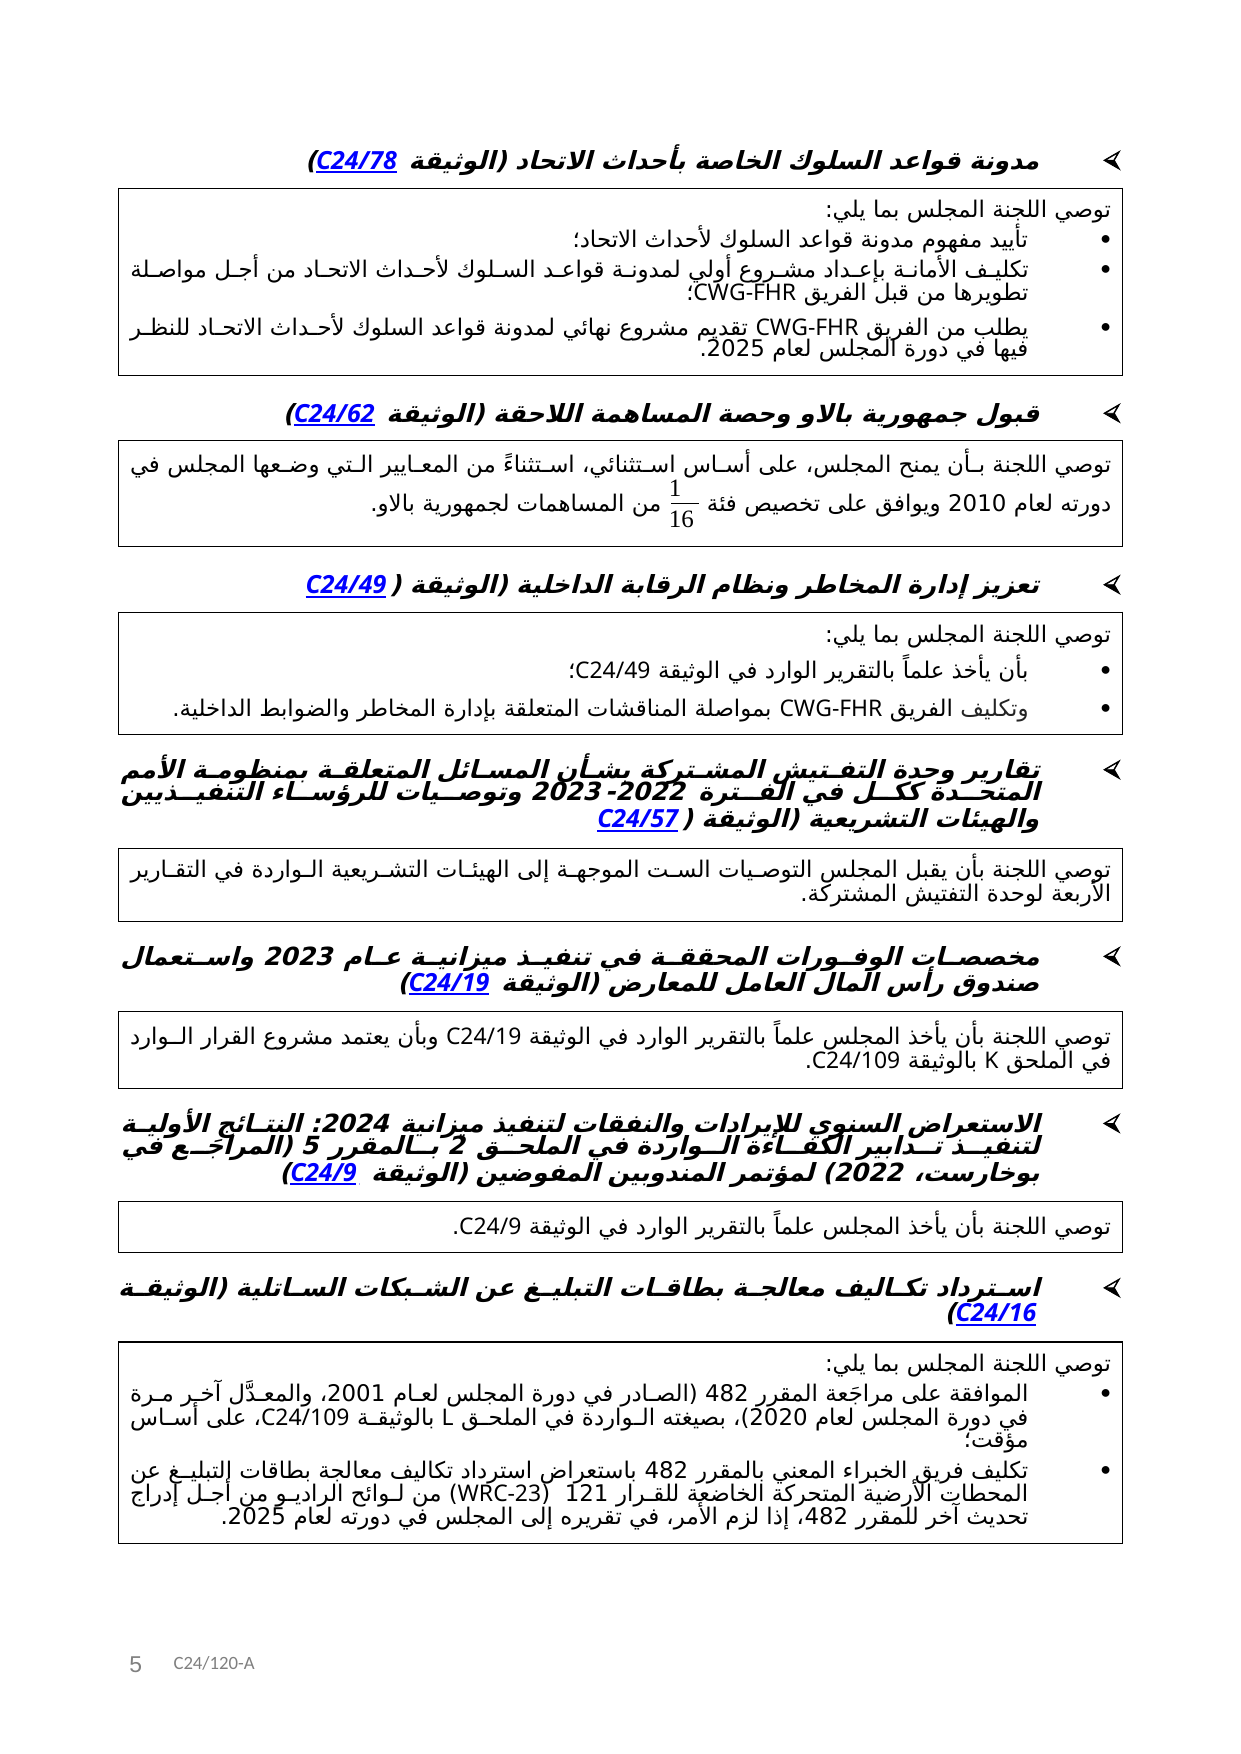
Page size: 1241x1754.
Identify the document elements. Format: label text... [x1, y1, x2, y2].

table_header توصي اللجنة المجلس بما يلي: تأييد مفهوم مدونة قواعد السلوك لأحداث الاتحاد؛ تكليف الأمانة بإعداد مشروع أولي لمدونة قواعد السلوك لأحداث الاتحاد من أجل مواصلة تطويرها من قبل الفريق CWG-FHR؛ يطلب من الفريق CWG-FHR تقديم مشروع نهائي لمدونة قواعد السلوك لأحداث الاتحاد للنظر فيها في دورة المجلس لعام 2025. [119, 189, 1122, 374]
subtitle الاستعراض السنوي للإيرادات والنفقات لتنفيذ ميزانية 2024: النتائج الأولية لتنفيذ تدابير الكفاءة الواردة في الملحق 2 بالمقرر 5 (المراجَع في بوخارست، 2022) لمؤتمر المندوبين المفوضين (الوثيقة C24/9) [118, 1114, 1122, 1189]
subtitle مدونة قواعد السلوك الخاصة بأحداث الاتحاد (الوثيقة C24/78) [118, 148, 1122, 175]
subtitle تقارير وحدة التفتيش المشتركة بشأن المسائل المتعلقة بمنظومة الأمم المتحدة ككل في الفترة 2022-2023 وتوصيات للرؤساء التنفيذيين والهيئات التشريعية (الوثيقة (C24/57 [118, 760, 1122, 835]
subtitle استرداد تكاليف معالجة بطاقات التبليغ عن الشبكات الساتلية (الوثيقة C24/16) [118, 1278, 1122, 1329]
table_header توصي اللجنة بأن يأخذ المجلس علماً بالتقرير الوارد في الوثيقة C24/9. [119, 1202, 1122, 1252]
subtitle قبول جمهورية بالاو وحصة المساهمة اللاحقة (الوثيقة C24/62) [118, 401, 1122, 428]
subtitle تعزيز إدارة المخاطر ونظام الرقابة الداخلية (الوثيقة (C24/49 [118, 572, 1122, 599]
table_header توصي اللجنة المجلس بما يلي: الموافقة على مراجَعة المقرر 482 (الصادر في دورة المجلس لعام 2001، والمعدَّل آخر مرة في دورة المجلس لعام 2020)، بصيغته الواردة في الملحق L بالوثيقة C24/109، على أساس مؤقت؛ تكليف فريق الخبراء المعني بالمقرر 482 باستعراض استرداد تكاليف معالجة بطاقات التبليغ عن المحطات الأرضية المتحركة الخاضعة للقرار 121 (WRC-23) من لوائح الراديو من أجل إدراج تحديث آخر للمقرر 482، إذا لزم الأمر، في تقريره إلى المجلس في دورته لعام 2025. [119, 1343, 1122, 1542]
table_header توصي اللجنة بأن يأخذ المجلس علماً بالتقرير الوارد في الوثيقة C24/19 وبأن يعتمد مشروع القرار الوارد في الملحق K بالوثيقة C24/109. [119, 1012, 1122, 1088]
table_header توصي اللجنة المجلس بما يلي: بأن يأخذ علماً بالتقرير الوارد في الوثيقة C24/49؛ وتكليف الفريق CWG-FHR بمواصلة المناقشات المتعلقة بإدارة المخاطر والضوابط الداخلية. [119, 613, 1122, 734]
table_header توصي اللجنة بأن يمنح المجلس، على أساس استثنائي، استثناءً من المعايير التي وضعها المجلس في دورته لعام 2010 ويوافق على تخصيص فئة من المساهمات لجمهورية بالاو. [119, 441, 1122, 546]
table_header ‏توصي اللجنة بأن يقبل المجلس التوصيات الست الموجهة إلى الهيئات التشريعية الواردة في التقارير الأربعة لوحدة التفتيش المشتركة.‎ [119, 849, 1122, 921]
subtitle مخصصات الوفورات المحققة في تنفيذ ميزانية عام 2023 واستعمال صندوق رأس المال العامل للمعارض (الوثيقة C24/19) [118, 947, 1122, 998]
